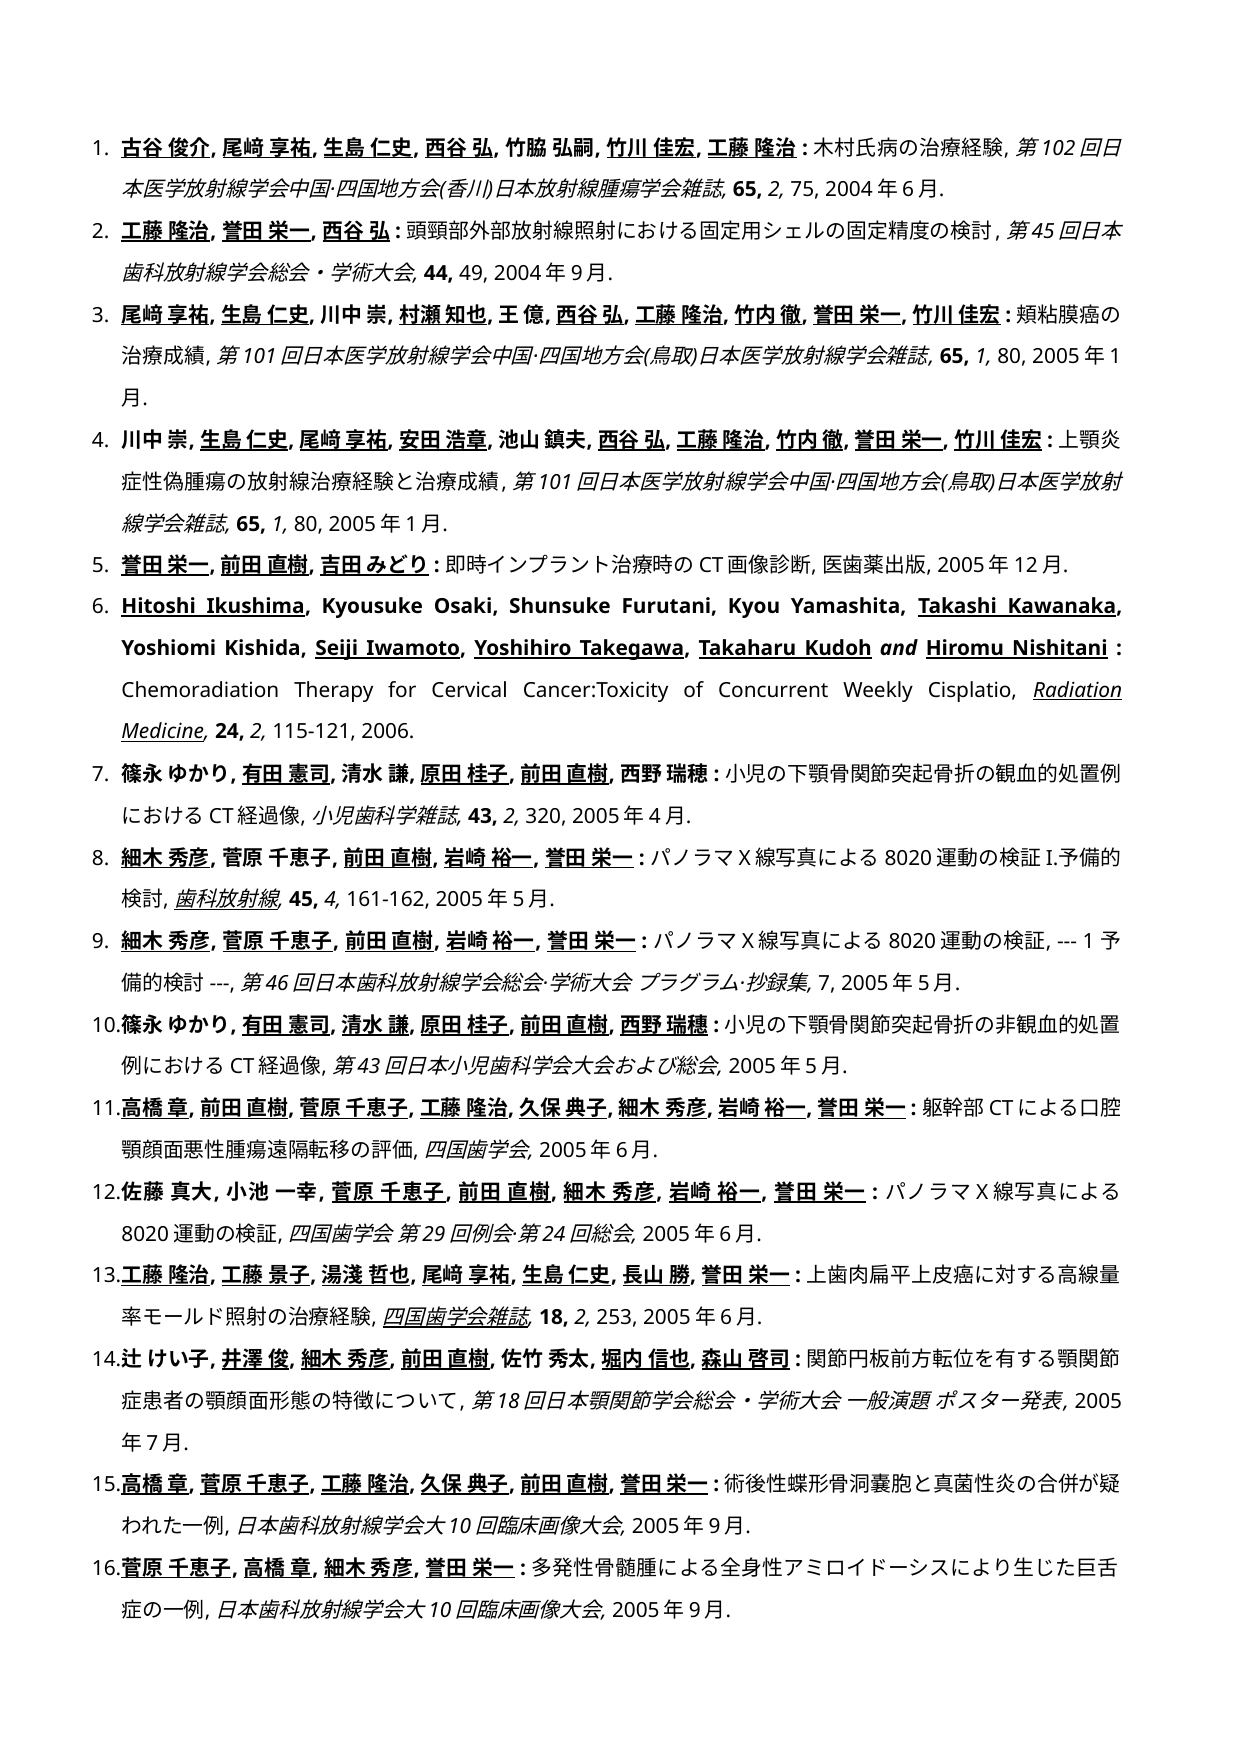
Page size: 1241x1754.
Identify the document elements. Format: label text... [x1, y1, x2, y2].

list 佐藤 真大, 小池 一幸, 菅原 千恵子, 前田 直樹, 細木 秀彦, 岩崎 裕一, 誉田 栄一 : パノラマX線写真による8020運動の検証, 四国歯学会 第29回例会·第24回総会, 2005年6月. [92, 1169, 1122, 1253]
list 篠永 ゆかり, 有田 憲司, 清水 謙, 原田 桂子, 前田 直樹, 西野 瑞穂 : 小児の下顎骨関節突起骨折の観血的処置例におけるCT経過像, 小児歯科学雑誌, 43, 2, 320, 2005年4月. [92, 752, 1122, 835]
list 篠永 ゆかり, 有田 憲司, 清水 謙, 原田 桂子, 前田 直樹, 西野 瑞穗 : 小児の下顎骨関節突起骨折の非観血的処置例におけるCT経過像, 第43回日本小児歯科学会大会および総会, 2005年5月. [92, 1002, 1122, 1086]
list 細木 秀彦, 菅原 千恵子, 前田 直樹, 岩崎 裕一, 誉田 栄一 : パノラマX線写真による8020運動の検証I.予備的検討, 歯科放射線, 45, 4, 161-162, 2005年5月. [92, 835, 1122, 919]
list 細木 秀彦, 菅原 千恵子, 前田 直樹, 岩崎 裕一, 誉田 栄一 : パノラマX線写真による8020運動の検証, --- 1 予備的検討 ---, 第46回日本歯科放射線学会総会·学術大会 プラグラム·抄録集, 7, 2005年5月. [92, 919, 1122, 1002]
list 菅原 千恵子, 高橋 章, 細木 秀彦, 誉田 栄一 : 多発性骨髄腫による全身性アミロイドーシスにより生じた巨舌症の一例, 日本歯科放射線学会大10回臨床画像大会, 2005年9月. [92, 1545, 1122, 1629]
list 川中 崇, 生島 仁史, 尾﨑 享祐, 安田 浩章, 池山 鎮夫, 西谷 弘, 工藤 隆治, 竹内 徹, 誉田 栄一, 竹川 佳宏 : 上顎炎症性偽腫瘍の放射線治療経験と治療成績, 第101回日本医学放射線学会中国·四国地方会(鳥取)日本医学放射線学会雑誌, 65, 1, 80, 2005年1月. [92, 417, 1122, 543]
list 工藤 隆治, 工藤 景子, 湯淺 哲也, 尾﨑 享祐, 生島 仁史, 長山 勝, 誉田 栄一 : 上歯肉扁平上皮癌に対する高線量率モールド照射の治療経験, 四国歯学会雑誌, 18, 2, 253, 2005年6月. [92, 1253, 1122, 1336]
list 誉田 栄一, 前田 直樹, 吉田 みどり : 即時インプラント治療時のCT画像診断, 医歯薬出版, 2005年12月. [92, 543, 1122, 584]
list 高橋 章, 菅原 千恵子, 工藤 隆治, 久保 典子, 前田 直樹, 誉田 栄一 : 術後性蝶形骨洞嚢胞と真菌性炎の合併が疑われた一例, 日本歯科放射線学会大10回臨床画像大会, 2005年9月. [92, 1462, 1122, 1545]
list 古谷 俊介, 尾﨑 享祐, 生島 仁史, 西谷 弘, 竹脇 弘嗣, 竹川 佳宏, 工藤 隆治 : 木村氏病の治療経験, 第102回日本医学放射線学会中国·四国地方会(香川)日本放射線腫瘍学会雑誌, 65, 2, 75, 2004年6月. [92, 125, 1122, 209]
list 辻 けい子, 井澤 俊, 細木 秀彦, 前田 直樹, 佐竹 秀太, 堀内 信也, 森山 啓司 : 関節円板前方転位を有する顎関節症患者の顎顔面形態の特徴について, 第18回日本顎関節学会総会・学術大会 一般演題 ポスター発表, 2005年7月. [92, 1336, 1122, 1462]
list 工藤 隆治, 誉田 栄一, 西谷 弘 : 頭頸部外部放射線照射における固定用シェルの固定精度の検討, 第45回日本歯科放射線学会総会・学術大会, 44, 49, 2004年9月. [92, 209, 1122, 292]
list 尾﨑 享祐, 生島 仁史, 川中 崇, 村瀬 知也, 王 億, 西谷 弘, 工藤 隆治, 竹内 徹, 誉田 栄一, 竹川 佳宏 : 頬粘膜癌の治療成績, 第101回日本医学放射線学会中国·四国地方会(鳥取)日本医学放射線学会雑誌, 65, 1, 80, 2005年1月. [92, 292, 1122, 417]
list 高橋 章, 前田 直樹, 菅原 千恵子, 工藤 隆治, 久保 典子, 細木 秀彦, 岩崎 裕一, 誉田 栄一 : 躯幹部CTによる口腔顎顔面悪性腫瘍遠隔転移の評価, 四国歯学会, 2005年6月. [92, 1086, 1122, 1169]
list Hitoshi Ikushima, Kyousuke Osaki, Shunsuke Furutani, Kyou Yamashita, Takashi Kawanaka, Yoshiomi Kishida, Seiji Iwamoto, Yoshihiro Takegawa, Takaharu Kudoh and Hiromu Nishitani : Chemoradiation Therapy for Cervical Cancer:Toxicity of Concurrent Weekly Cisplatio, Radiation Medicine, 24, 2, 115-121, 2006. [92, 584, 1122, 752]
